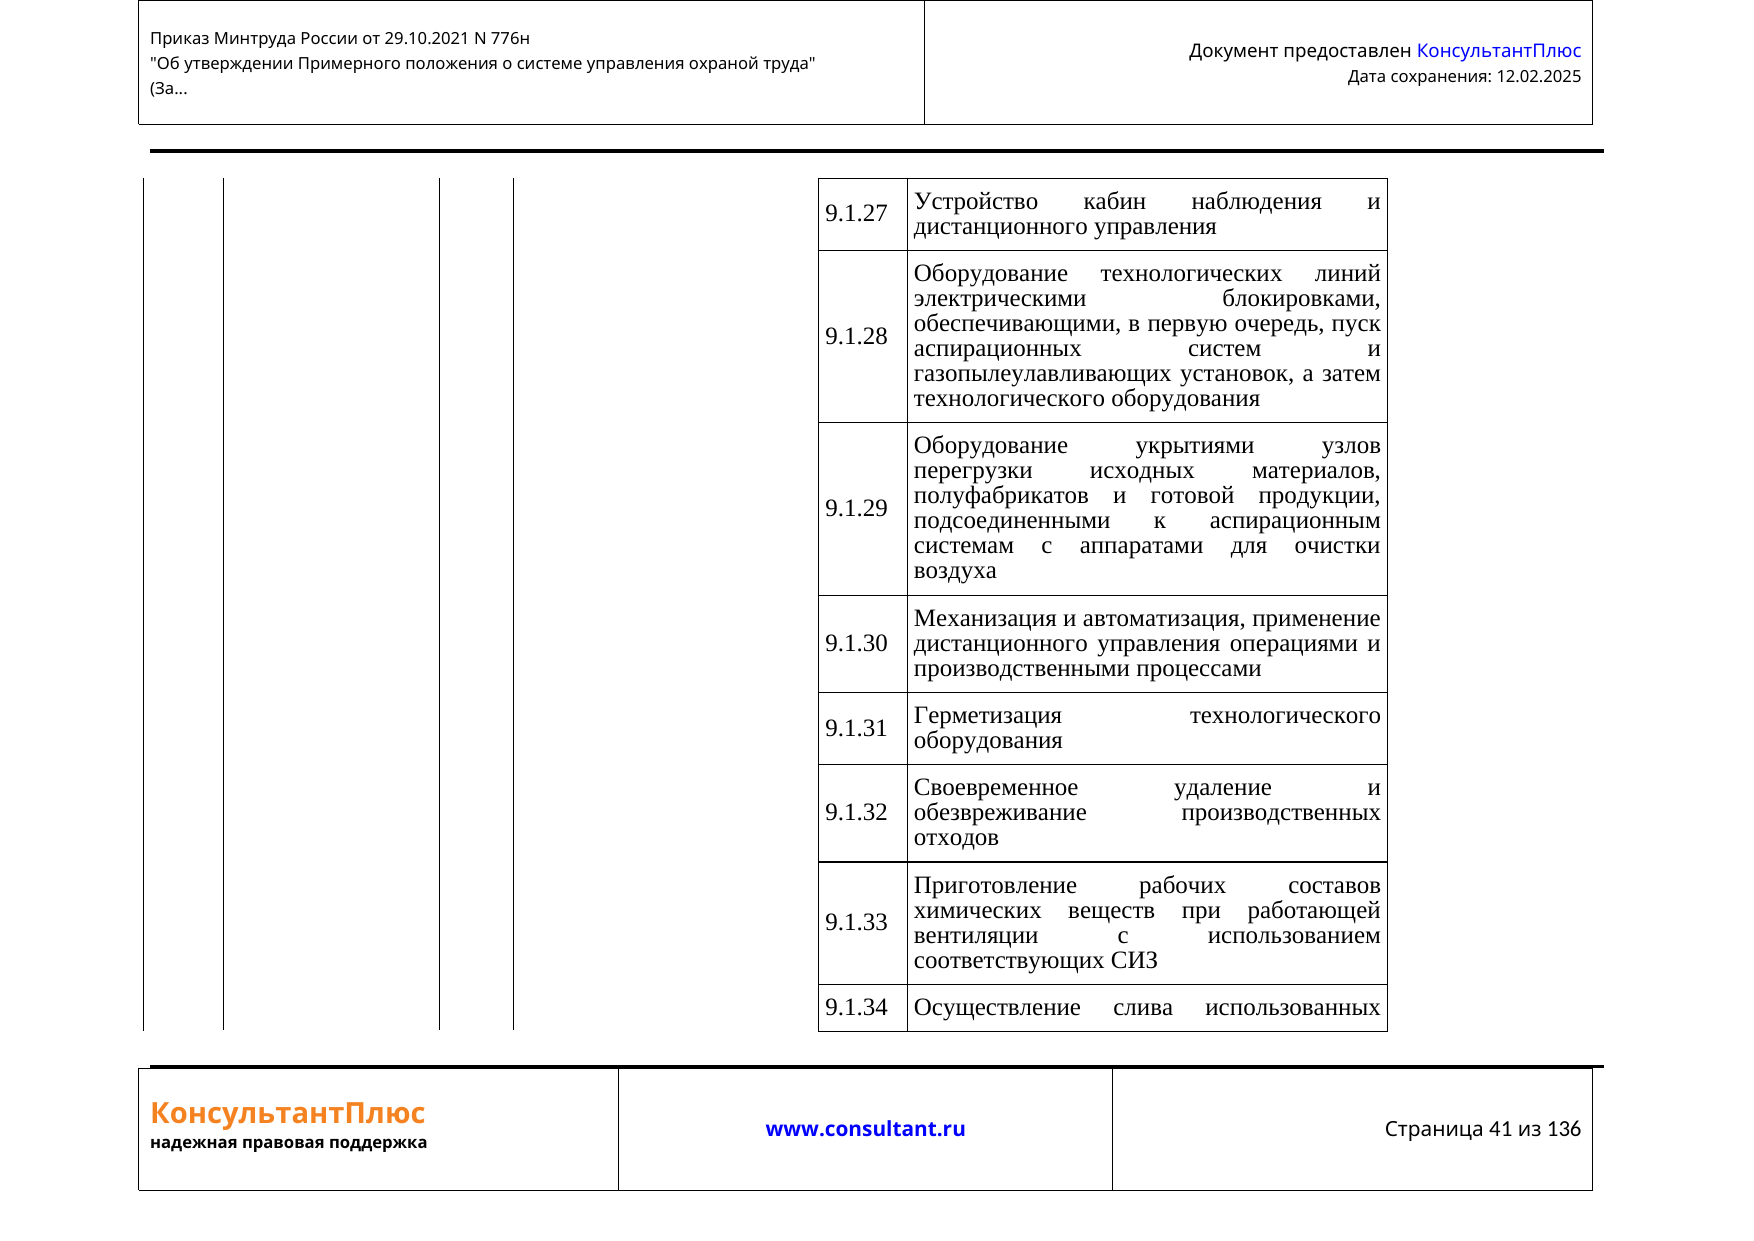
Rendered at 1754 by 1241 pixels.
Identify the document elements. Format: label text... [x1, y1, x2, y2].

table_cell 9.1.28 [819, 251, 907, 422]
table_cell Механизация и автоматизация, применение дистанционного управления операциями и производственными процессами [908, 596, 1387, 692]
table_cell 9.1.31 [819, 693, 907, 764]
table_cell Герметизация технологического оборудования [908, 693, 1387, 764]
table_cell 9.1.30 [819, 596, 907, 692]
table_cell Оборудование укрытиями узлов перегрузки исходных материалов, полуфабрикатов и готовой продукции, подсоединенными к аспирационным системам с аппаратами для очистки воздуха [908, 423, 1387, 594]
table_cell Приготовление рабочих составов химических веществ при работающей вентиляции с использованием соответствующих СИЗ [908, 863, 1387, 984]
table_cell 9.1.29 [819, 423, 907, 594]
table_cell Устройство кабин наблюдения и дистанционного управления [908, 179, 1387, 250]
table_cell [908, 985, 1387, 1031]
table_cell 9.1.34 [819, 985, 907, 1031]
table_cell 9.1.27 [819, 179, 907, 250]
table_cell 9.1.33 [819, 863, 907, 984]
table_cell Оборудование технологических линий электрическими блокировками, обеспечивающими, в первую очередь, пуск аспирационных систем и газопылеулавливающих установок, а затем технологического оборудования [908, 251, 1387, 422]
table_cell 9.1.32 [819, 765, 907, 861]
table_cell Своевременное удаление и обезвреживание производственных отходов [908, 765, 1387, 861]
